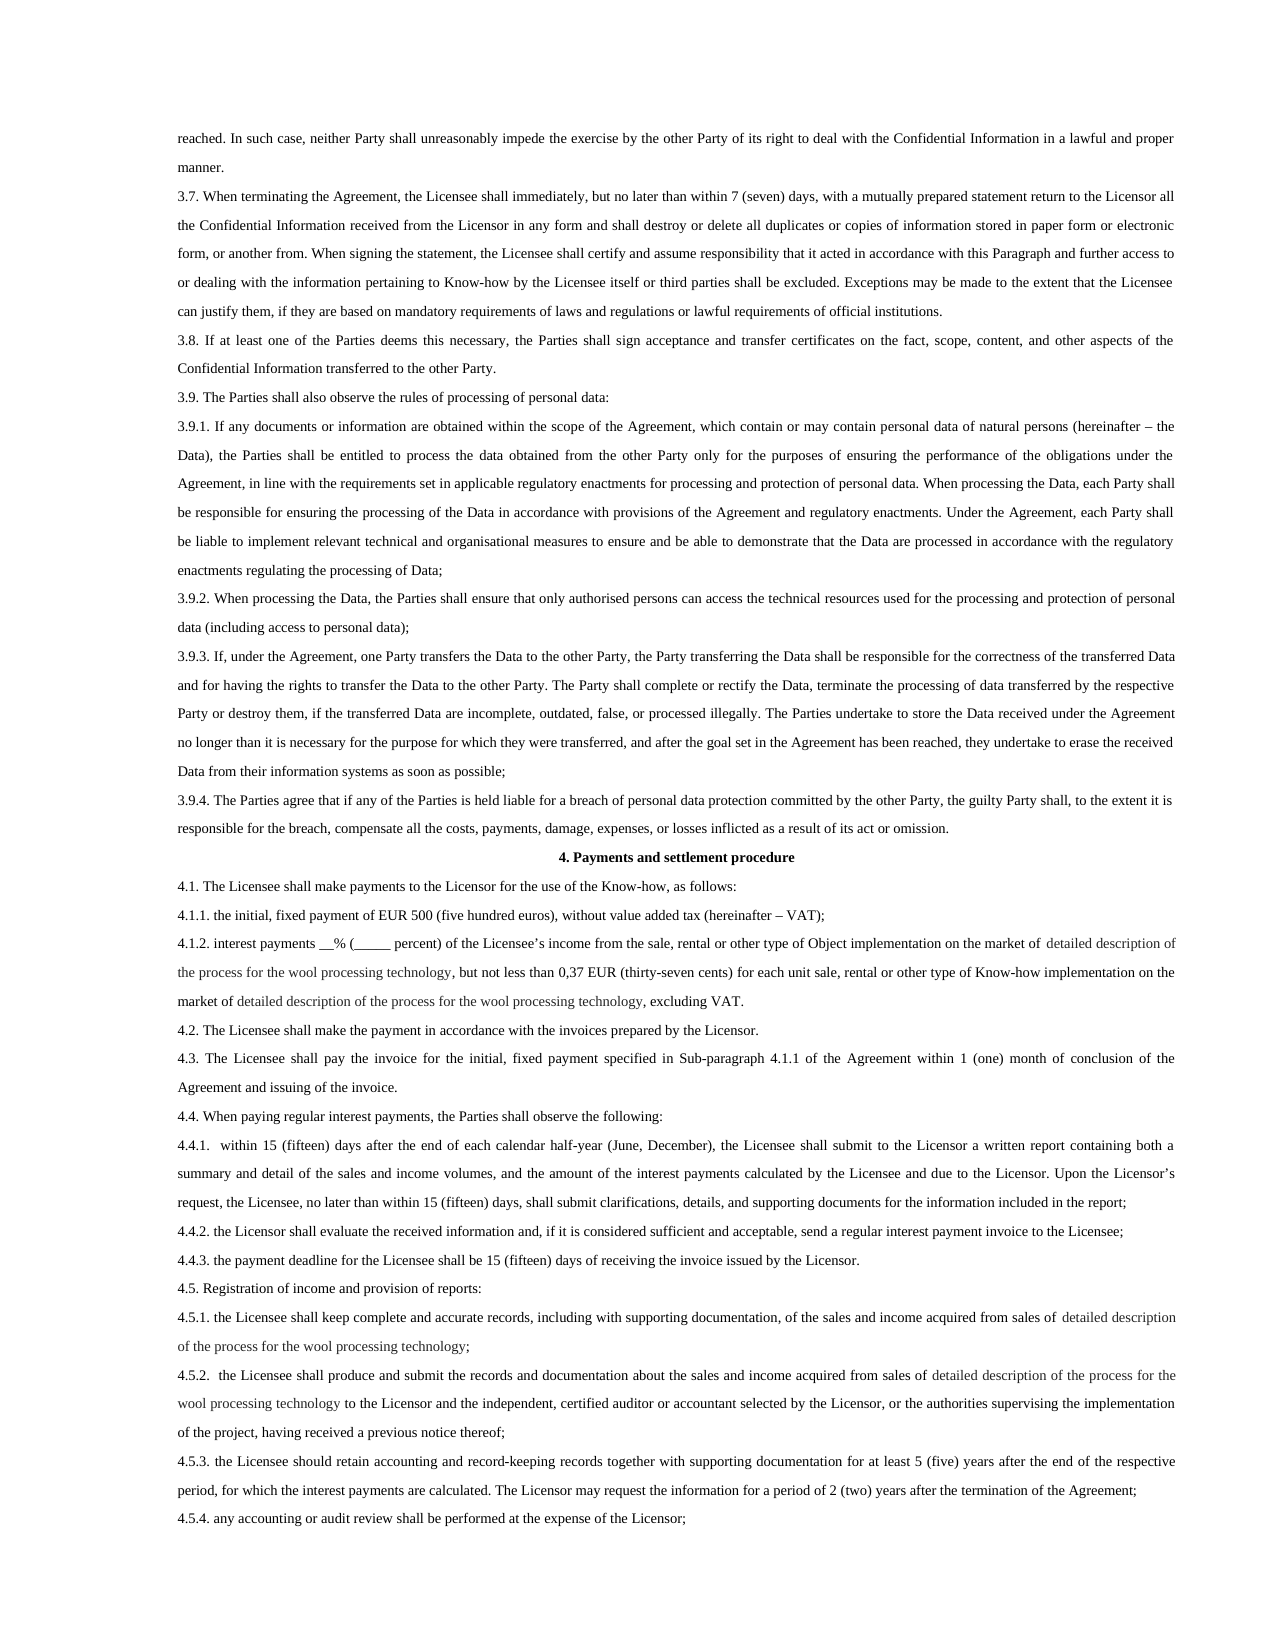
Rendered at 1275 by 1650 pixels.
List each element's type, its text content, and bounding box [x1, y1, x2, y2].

list 3.9.1. If any documents or information are obtained within the scope of the Agreement, which contain or may contain personal data of natural persons (hereinafter – the Data), the Parties shall be entitled to process the data obtained from the other Party only for the purposes of ensuring the performance of the obligations under the Agreement, in line with the requirements set in applicable regulatory enactments for processing and protection of personal data. When processing the Data, each Party shall be responsible for ensuring the processing of the Data in accordance with provisions of the Agreement and regulatory enactments. Under the Agreement, each Party shall be liable to implement relevant technical and organisational measures to ensure and be able to demonstrate that the Data are processed in accordance with the regulatory enactments regulating the processing of Data; [177, 406, 1176, 578]
list 3.8. If at least one of the Parties deems this necessary, the Parties shall sign acceptance and transfer certificates on the fact, scope, content, and other aspects of the Confidential Information transferred to the other Party. [177, 319, 1176, 377]
list 4.1.1. the initial, fixed payment of EUR 500 (five hundred euros), without value added tax (hereinafter – VAT); [177, 894, 1176, 923]
list 4.5.3. the Licensee should retain accounting and record-keeping records together with supporting documentation for at least 5 (five) years after the end of the respective period, for which the interest payments are calculated. The Licensor may request the information for a period of 2 (two) years after the termination of the Agreement; [177, 1441, 1176, 1498]
list 3.9. The Parties shall also observe the rules of processing of personal data: [177, 377, 1176, 406]
list 3.9.2. When processing the Data, the Parties shall ensure that only authorised persons can access the technical resources used for the processing and protection of personal data (including access to personal data); [177, 578, 1176, 636]
list 4.5.2. the Licensee shall produce and submit the records and documentation about the sales and income acquired from sales of detailed description of the process for the wool processing technology to the Licensor and the independent, certified auditor or accountant selected by the Licensor, or the authorities supervising the implementation of the project, having received a previous notice thereof; [177, 1354, 1176, 1441]
list 4.4. When paying regular interest payments, the Parties shall observe the following: [177, 1096, 1176, 1124]
list 4.1. The Licensee shall make payments to the Licensor for the use of the Know-how, as follows: [177, 866, 1176, 894]
list 4.4.3. the payment deadline for the Licensee shall be 15 (fifteen) days of receiving the invoice issued by the Licensor. [177, 1239, 1176, 1268]
list 4.2. The Licensee shall make the payment in accordance with the invoices prepared by the Licensor. [177, 1009, 1176, 1038]
list 4.3. The Licensee shall pay the invoice for the initial, fixed payment specified in Sub-paragraph 4.1.1 of the Agreement within 1 (one) month of conclusion of the Agreement and issuing of the invoice. [177, 1038, 1176, 1096]
list 3.7. When terminating the Agreement, the Licensee shall immediately, but no later than within 7 (seven) days, with a mutually prepared statement return to the Licensor all the Confidential Information received from the Licensor in any form and shall destroy or delete all duplicates or copies of information stored in paper form or electronic form, or another from. When signing the statement, the Licensee shall certify and assume responsibility that it acted in accordance with this Paragraph and further access to or dealing with the information pertaining to Know-how by the Licensee itself or third parties shall be excluded. Exceptions may be made to the extent that the Licensee can justify them, if they are based on mandatory requirements of laws and regulations or lawful requirements of official institutions. [177, 176, 1176, 319]
list 4. Payments and settlement procedure [177, 837, 1176, 866]
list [177, 118, 1176, 176]
list 4.5.1. the Licensee shall keep complete and accurate records, including with supporting documentation, of the sales and income acquired from sales of detailed description of the process for the wool processing technology; [177, 1297, 1176, 1354]
list 4.4.1. within 15 (fifteen) days after the end of each calendar half-year (June, December), the Licensee shall submit to the Licensor a written report containing both a summary and detail of the sales and income volumes, and the amount of the interest payments calculated by the Licensee and due to the Licensor. Upon the Licensor’s request, the Licensee, no later than within 15 (fifteen) days, shall submit clarifications, details, and supporting documents for the information included in the report; [177, 1124, 1176, 1211]
list 4.5.4. any accounting or audit review shall be performed at the expense of the Licensor; [177, 1498, 1176, 1527]
list 4.4.2. the Licensor shall evaluate the received information and, if it is considered sufficient and acceptable, send a regular interest payment invoice to the Licensee; [177, 1211, 1176, 1239]
list 3.9.3. If, under the Agreement, one Party transfers the Data to the other Party, the Party transferring the Data shall be responsible for the correctness of the transferred Data and for having the rights to transfer the Data to the other Party. The Party shall complete or rectify the Data, terminate the processing of data transferred by the respective Party or destroy them, if the transferred Data are incomplete, outdated, false, or processed illegally. The Parties undertake to store the Data received under the Agreement no longer than it is necessary for the purpose for which they were transferred, and after the goal set in the Agreement has been reached, they undertake to erase the received Data from their information systems as soon as possible; [177, 636, 1176, 779]
list 4.5. Registration of income and provision of reports: [177, 1268, 1176, 1297]
list 4.1.2. interest payments __% (_____ percent) of the Licensee’s income from the sale, rental or other type of Object implementation on the market of detailed description of the process for the wool processing technology, but not less than 0,37 EUR (thirty-seven cents) for each unit sale, rental or other type of Know-how implementation on the market of detailed description of the process for the wool processing technology, excluding VAT. [177, 923, 1176, 1009]
list 3.9.4. The Parties agree that if any of the Parties is held liable for a breach of personal data protection committed by the other Party, the guilty Party shall, to the extent it is responsible for the breach, compensate all the costs, payments, damage, expenses, or losses inflicted as a result of its act or omission. [177, 779, 1176, 837]
